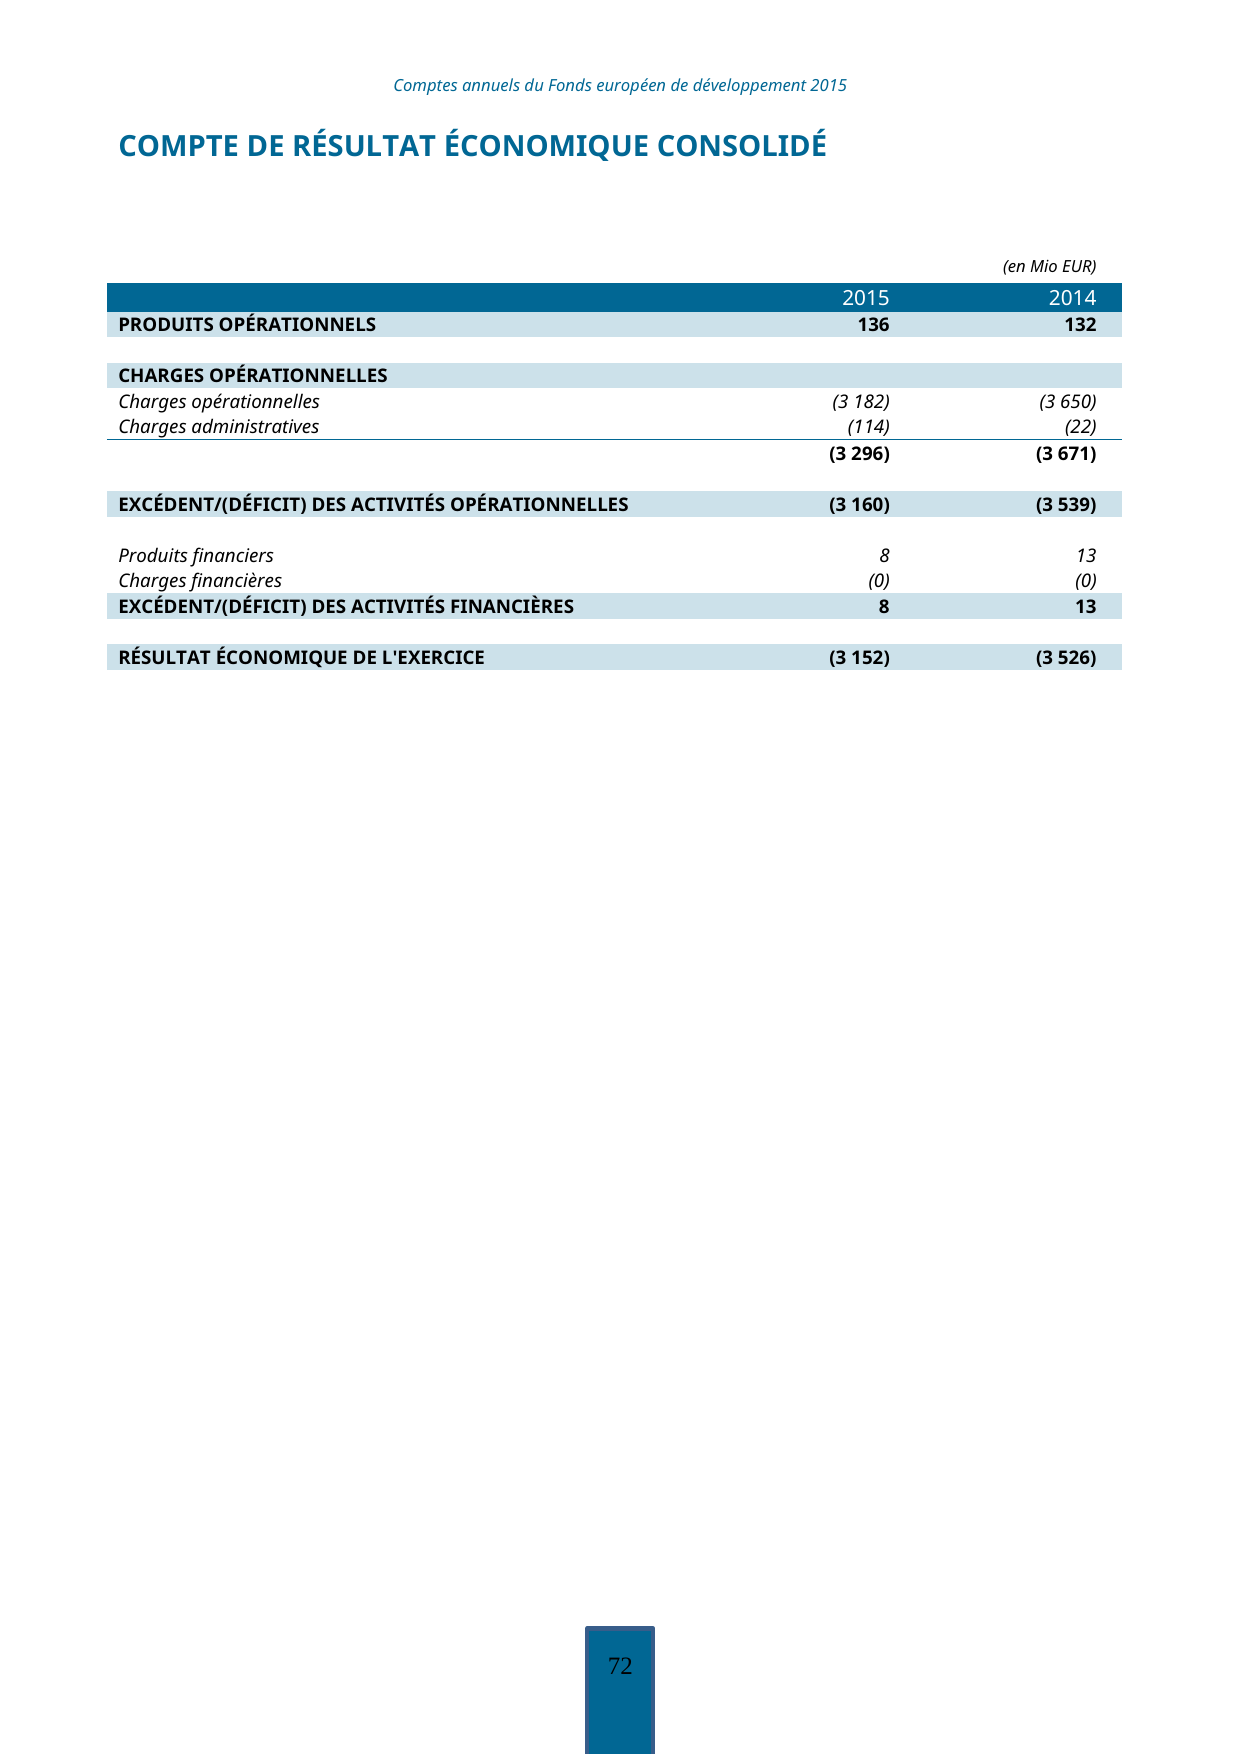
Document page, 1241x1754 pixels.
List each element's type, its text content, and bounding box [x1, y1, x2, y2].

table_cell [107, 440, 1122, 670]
title COMPTE DE RÉSULTAT ÉCONOMIQUE CONSOLIDÉ [118, 125, 1122, 165]
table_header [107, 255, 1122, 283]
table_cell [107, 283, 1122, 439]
